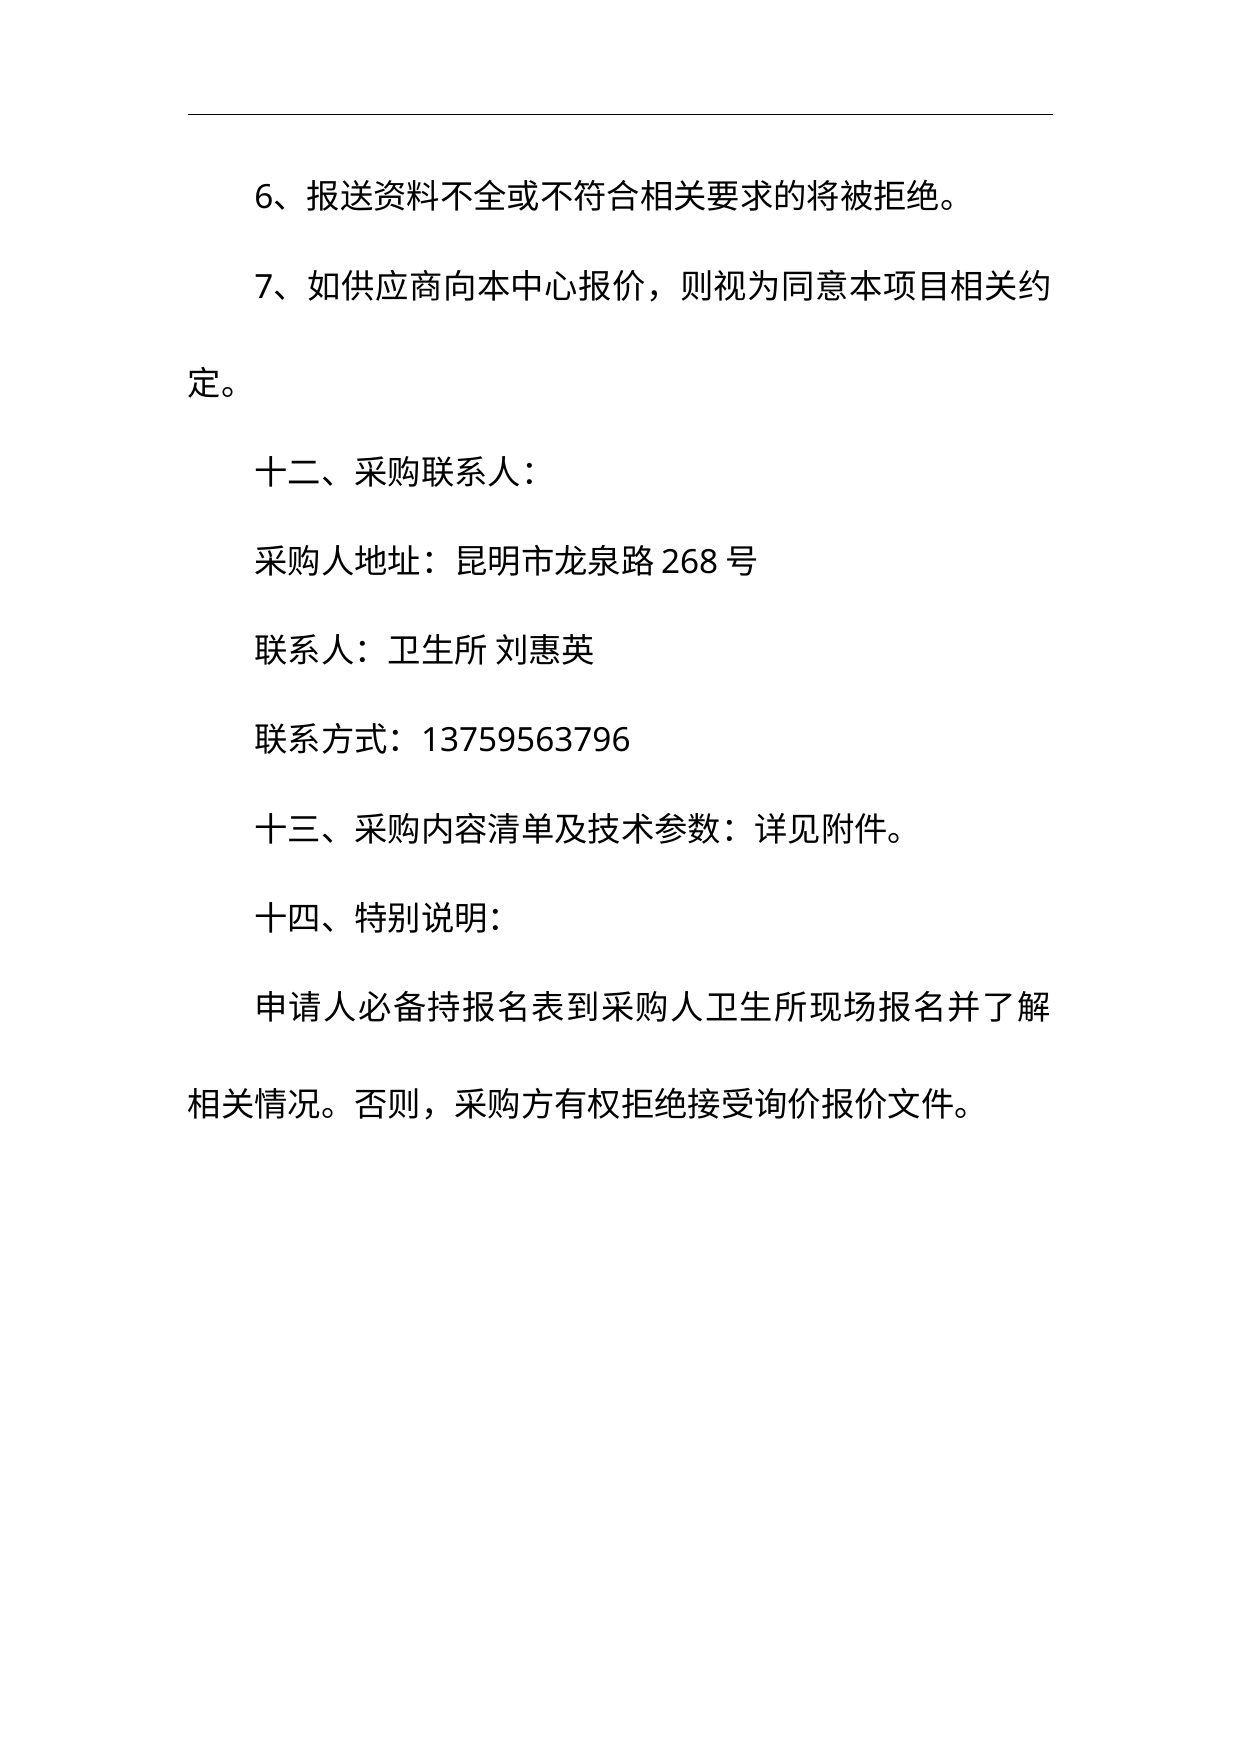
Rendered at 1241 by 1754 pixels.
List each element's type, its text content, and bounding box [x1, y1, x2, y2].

text 6、报送资料不全或不符合相关要求的将被拒绝。 [187, 162, 1053, 227]
text 申请人必备持报名表到采购人卫生所现场报名并了解相关情况。否则，采购方有权拒绝接受询价报价文件。 [187, 972, 1053, 1135]
text 十三、采购内容清单及技术参数：详见附件。 [187, 794, 1053, 859]
text 采购人地址：昆明市龙泉路268号 [187, 527, 1053, 592]
text 十四、特别说明： [187, 883, 1053, 948]
text 十二、采购联系人： [187, 438, 1053, 503]
text 联系人：卫生所 刘惠英 [187, 616, 1053, 681]
text 联系方式：13759563796 [187, 705, 1053, 770]
text 7、如供应商向本中心报价，则视为同意本项目相关约定。 [187, 251, 1053, 414]
